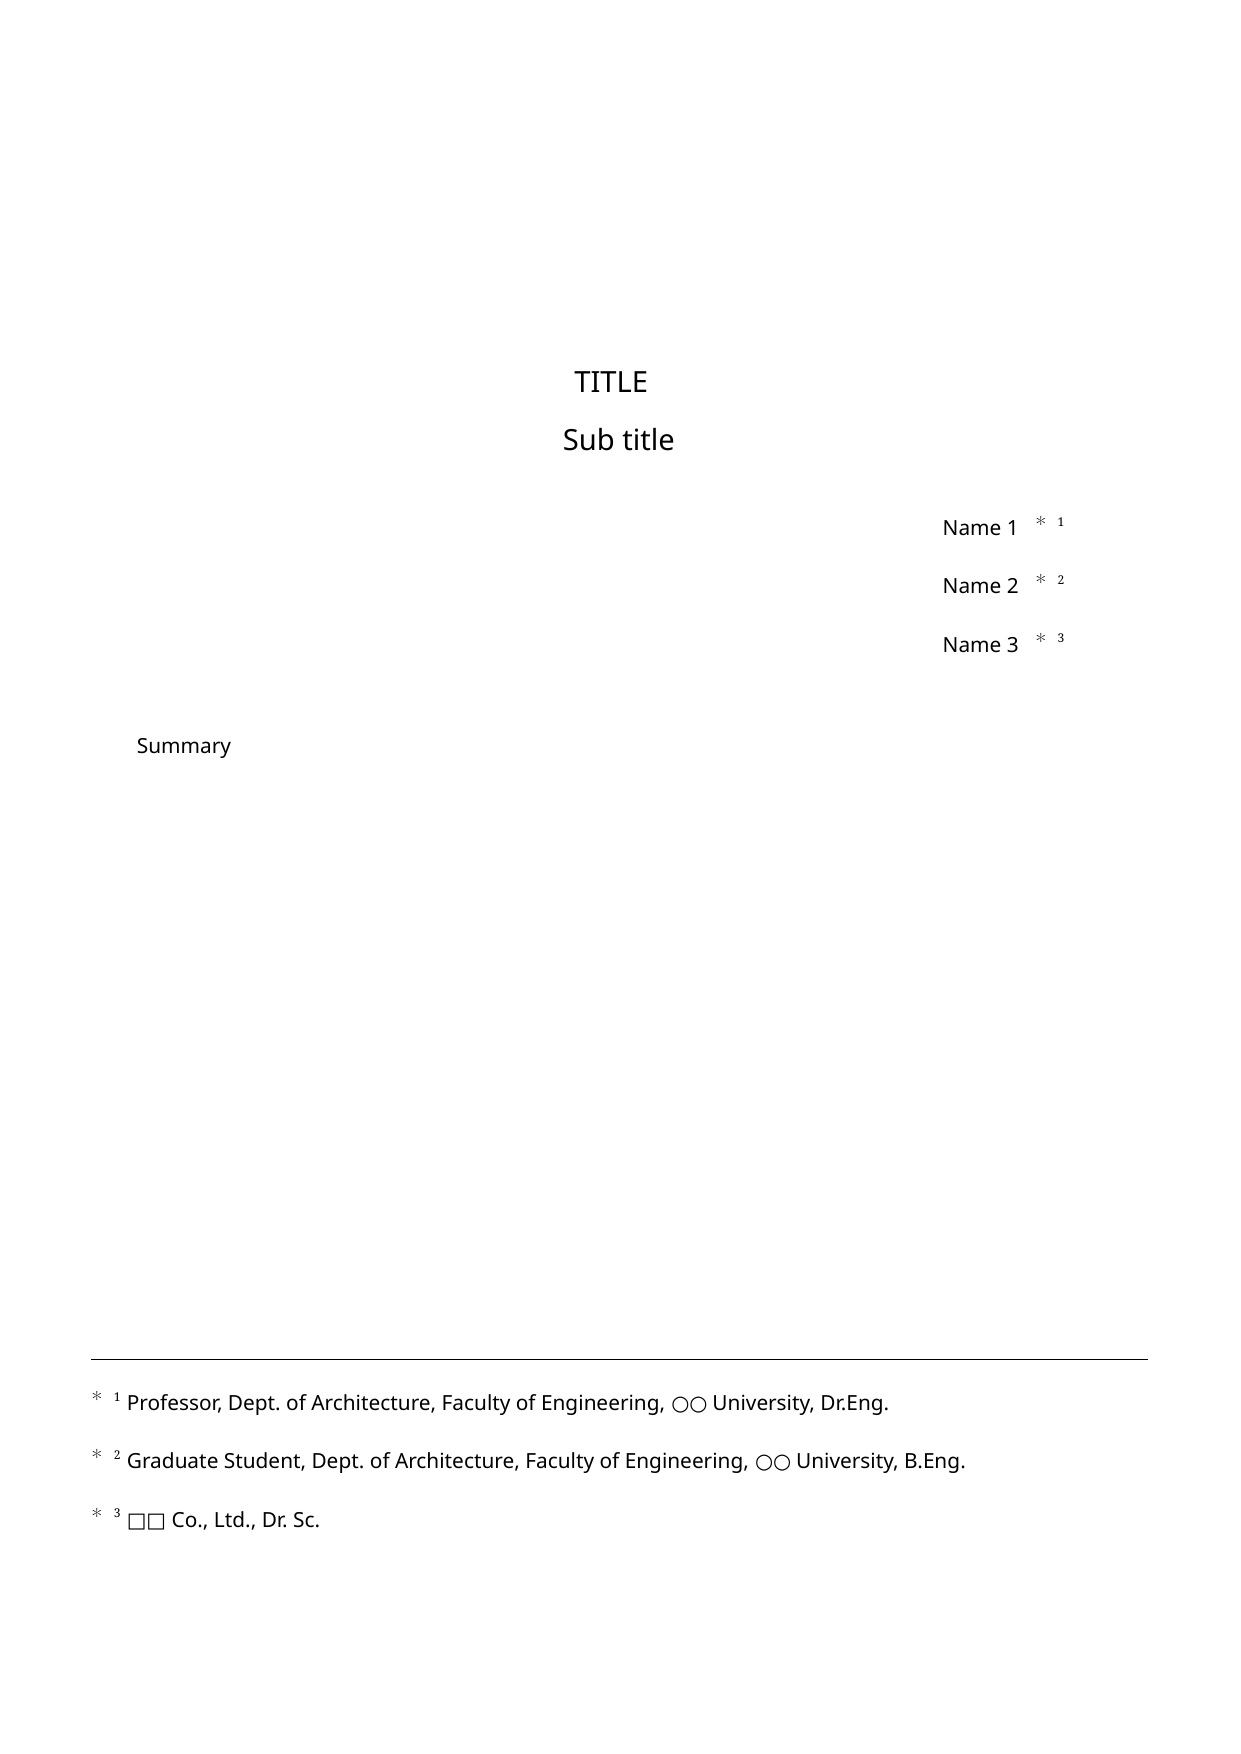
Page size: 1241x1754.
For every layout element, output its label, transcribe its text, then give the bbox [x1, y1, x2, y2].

text Name 2 ＊2 [932, 556, 1149, 614]
text ＊1 Professor, Dept. of Architecture, Faculty of Engineering, ○○ University, Dr.Eng. [91, 1372, 1149, 1431]
text Name 3 ＊3 [932, 614, 1149, 672]
text Sub title [91, 410, 1149, 468]
text ＊3 □□ Co., Ltd., Dr. Sc. [91, 1489, 1149, 1547]
text Summary [120, 731, 1120, 760]
text ＊2 Graduate Student, Dept. of Architecture, Faculty of Engineering, ○○ University, B.Eng. [91, 1431, 1149, 1489]
text Name 1 ＊1 [932, 497, 1149, 556]
text Title [91, 352, 1149, 410]
